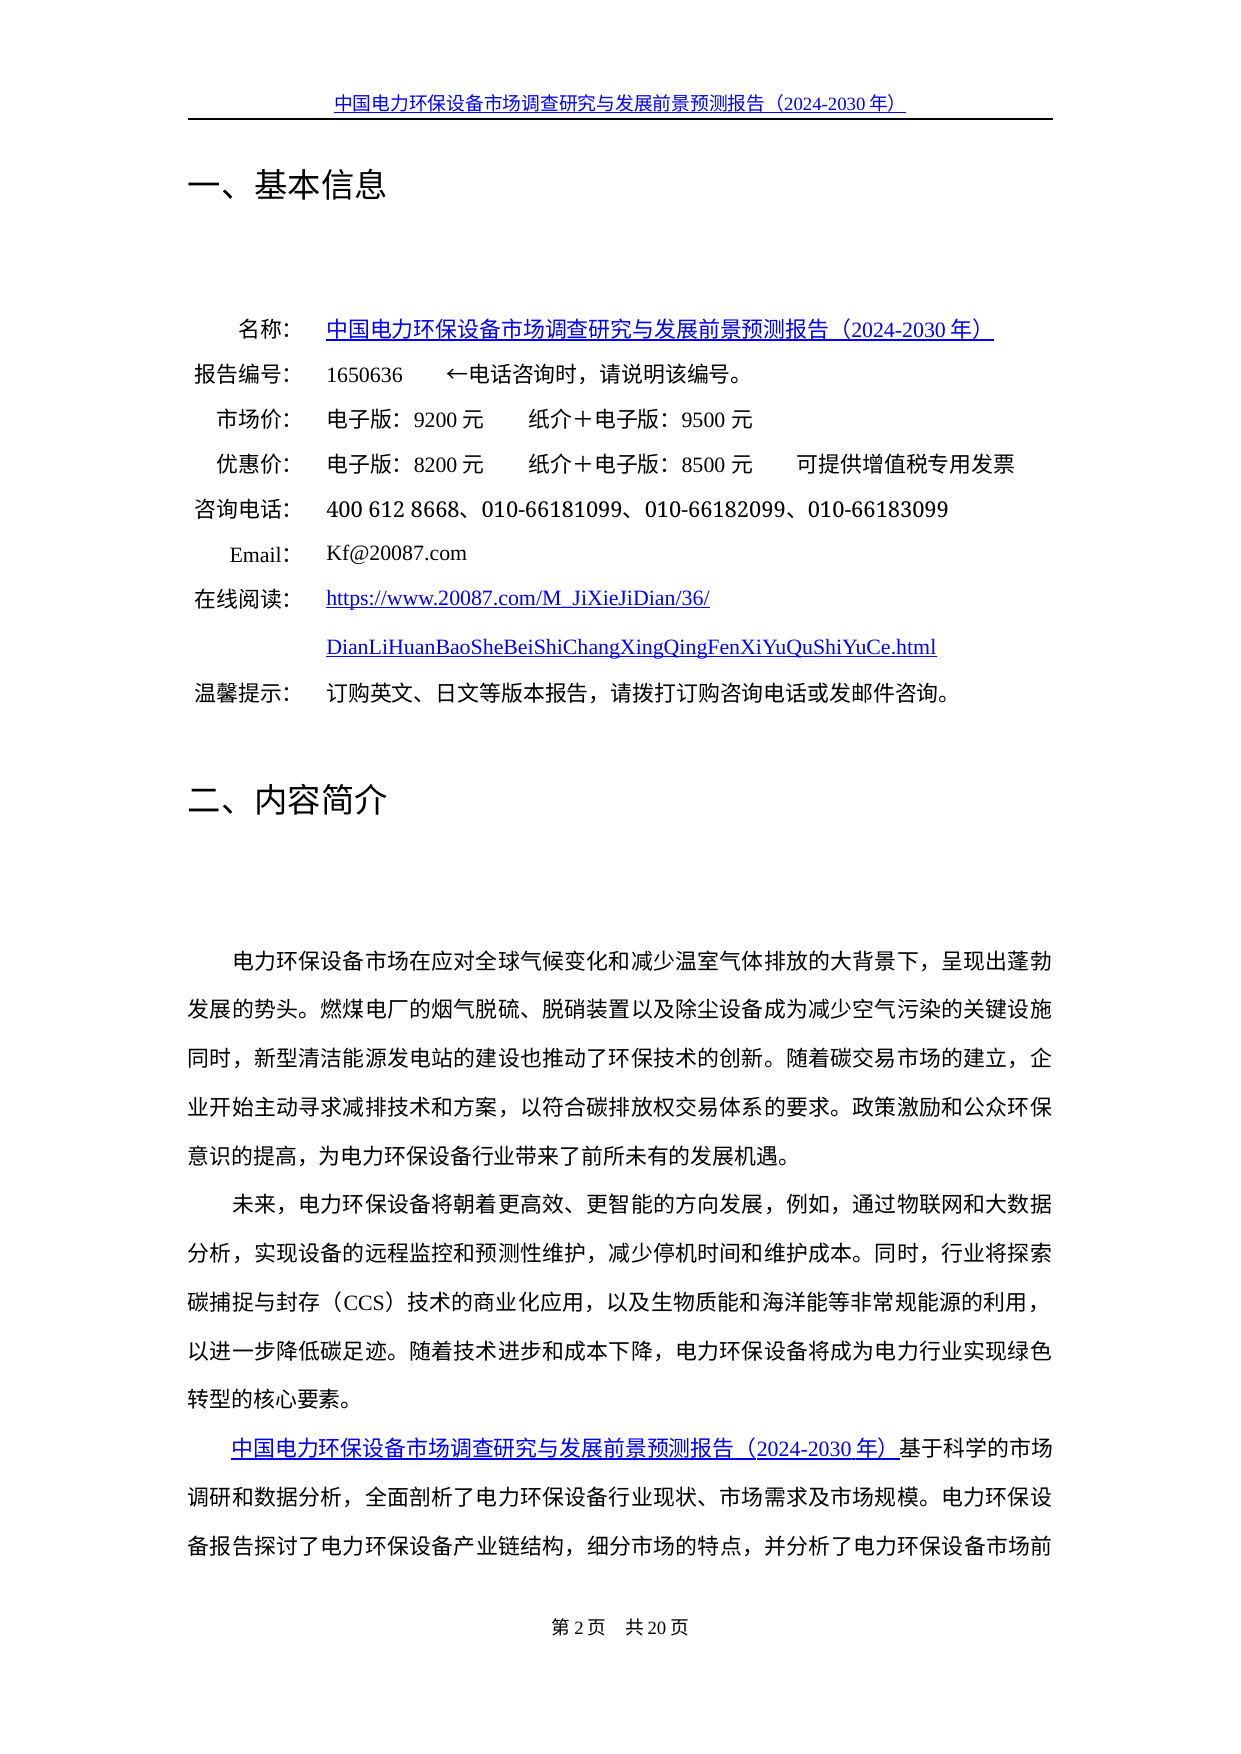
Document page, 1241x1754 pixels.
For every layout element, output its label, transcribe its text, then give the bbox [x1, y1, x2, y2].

table_cell [315, 582, 1073, 675]
table_cell 优惠价： [167, 447, 315, 492]
title 一、基本信息 [187, 150, 1053, 215]
table_cell 报告编号： [167, 357, 315, 402]
title 二、内容简介 [187, 766, 1053, 831]
table_cell 市场价： [167, 402, 315, 447]
table_cell Email： [167, 537, 315, 582]
table_cell 温馨提示： [167, 675, 315, 720]
table_cell 电子版：9200 元 纸介＋电子版：9500 元 [315, 402, 1073, 447]
table_cell 在线阅读： [167, 582, 315, 675]
table_cell 电子版：8200 元 纸介＋电子版：8500 元 可提供增值税专用发票 [315, 447, 1073, 492]
table_header 中国电力环保设备市场调查研究与发展前景预测报告（2024-2030年） [315, 312, 1073, 357]
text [187, 943, 1053, 1561]
table_cell 订购英文、日文等版本报告，请拨打订购咨询电话或发邮件咨询。 [315, 675, 1073, 720]
table_cell 400 612 8668、010-66181099、010-66182099、010-66183099 [315, 492, 1073, 537]
table_cell 咨询电话： [167, 492, 315, 537]
table_cell 1650636 ←电话咨询时，请说明该编号。 [315, 357, 1073, 402]
table_header 名称： [167, 312, 315, 357]
table_cell Kf@20087.com [315, 537, 1073, 582]
